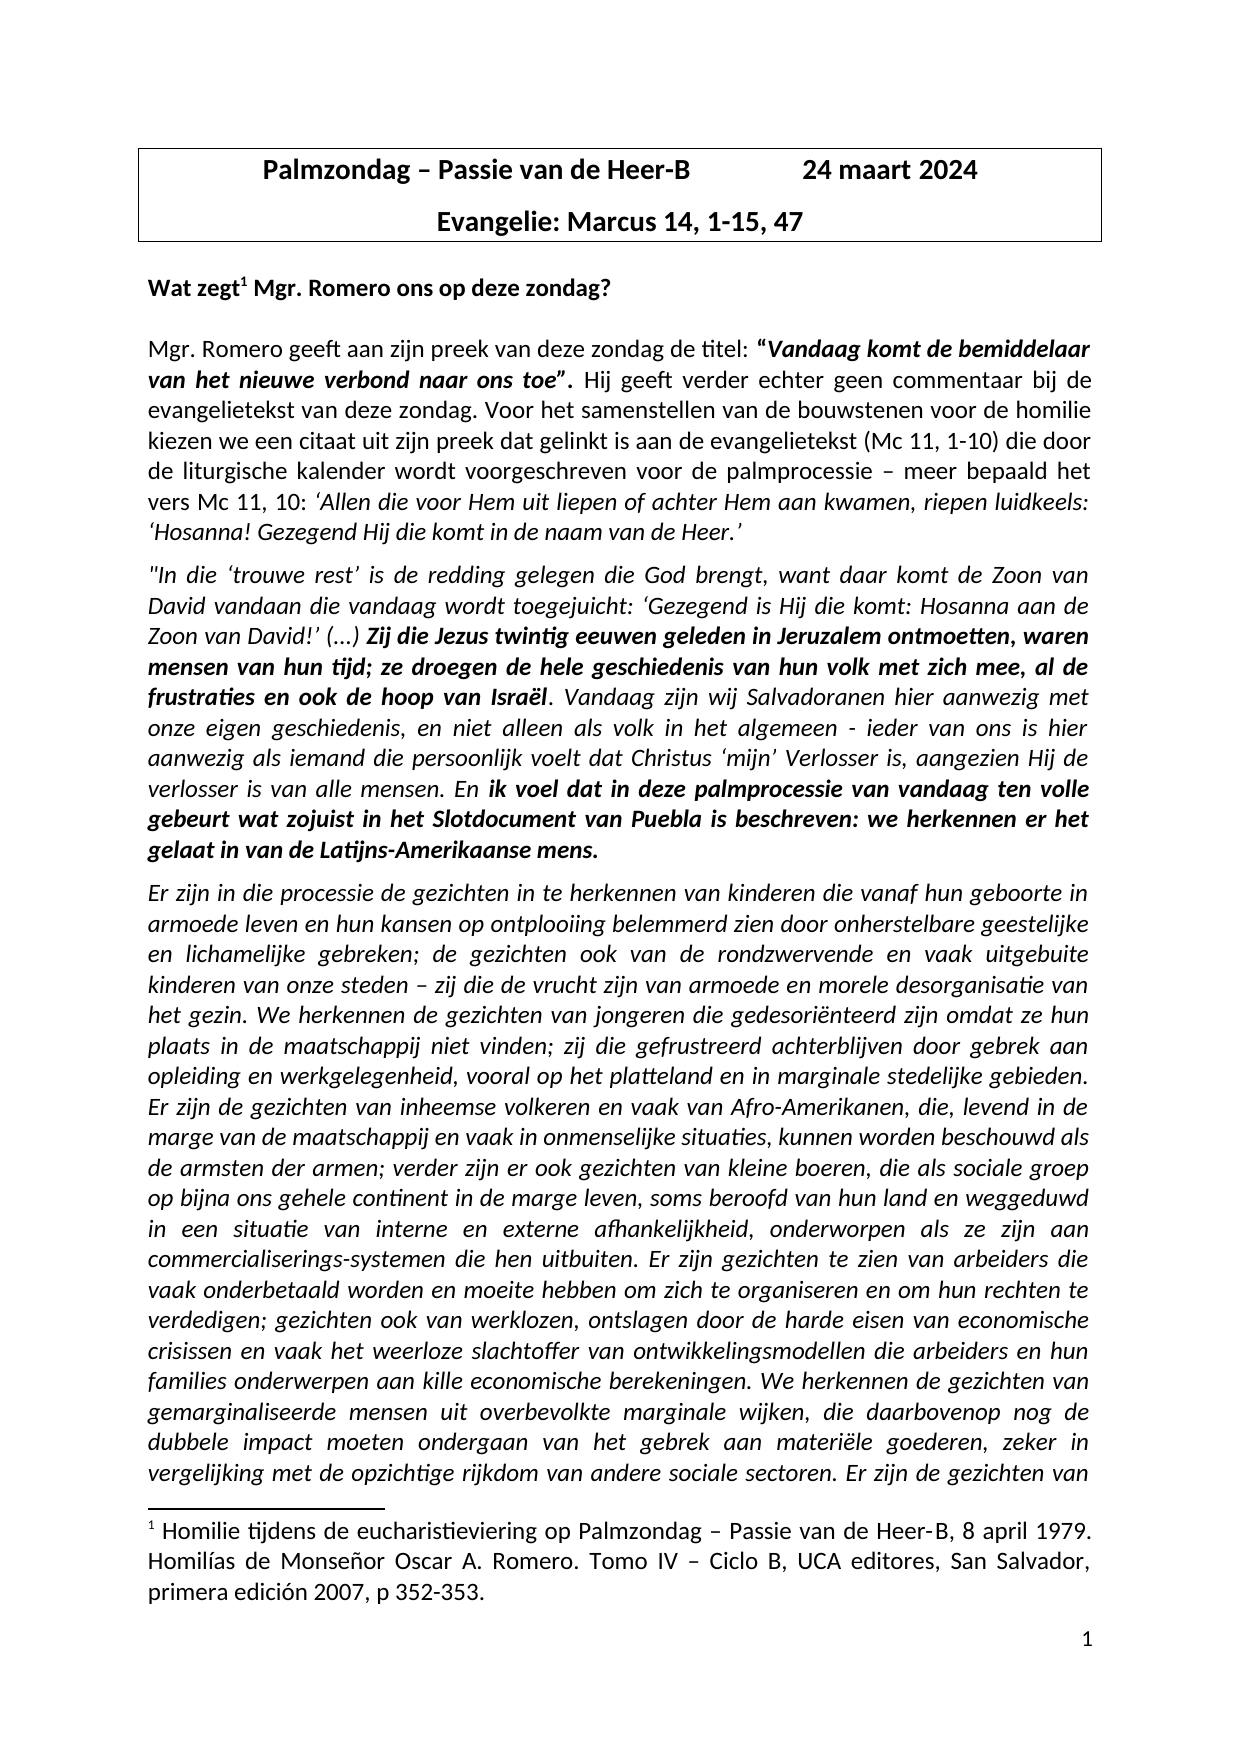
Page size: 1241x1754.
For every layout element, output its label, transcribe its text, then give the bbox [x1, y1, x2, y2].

text Mgr. Romero geeft aan zijn preek van deze zondag de titel: “Vandaag komt de bemiddelaar van het nieuwe verbond naar ons toe”. Hij geeft verder echter geen commentaar bij de evangelietekst van deze zondag. Voor het samenstellen van de bouwstenen voor de homilie kiezen we een citaat uit zijn preek dat gelinkt is aan de evangelietekst (Mc 11, 1-10) die door de liturgische kalender wordt voorgeschreven voor de palmprocessie – meer bepaald het vers Mc 11, 10: ‘Allen die voor Hem uit liepen of achter Hem aan kwamen, riepen luidkeels: ‘Hosanna! Gezegend Hij die komt in de naam van de Heer.’ [148, 333, 1093, 547]
text "In die ‘trouwe rest’ is de redding gelegen die God brengt, want daar komt de Zoon van David vandaan die vandaag wordt toegejuicht: ‘Gezegend is Hij die komt: Hosanna aan de Zoon van David!’ (...) Zij die Jezus twintig eeuwen geleden in Jeruzalem ontmoetten, waren mensen van hun tijd; ze droegen de hele geschiedenis van hun volk met zich mee, al de frustraties en ook de hoop van Israël. Vandaag zijn wij Salvadoranen hier aanwezig met onze eigen geschiedenis, en niet alleen als volk in het algemeen - ieder van ons is hier aanwezig als iemand die persoonlijk voelt dat Christus ‘mijn’ Verlosser is, aangezien Hij de verlosser is van alle mensen. En ik voel dat in deze palmprocessie van vandaag ten volle gebeurt wat zojuist in het Slotdocument van Puebla is beschreven: we herkennen er het gelaat in van de Latijns-Amerikaanse mens. [148, 559, 1093, 865]
text Palmzondag – Passie van de Heer-B 24 maart 2024 [139, 149, 1101, 186]
text Wat zegt Mgr. Romero ons op deze zondag? [148, 272, 1093, 303]
text Evangelie: Marcus 14, 1-15, 47 [139, 200, 1101, 241]
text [148, 877, 1093, 1488]
